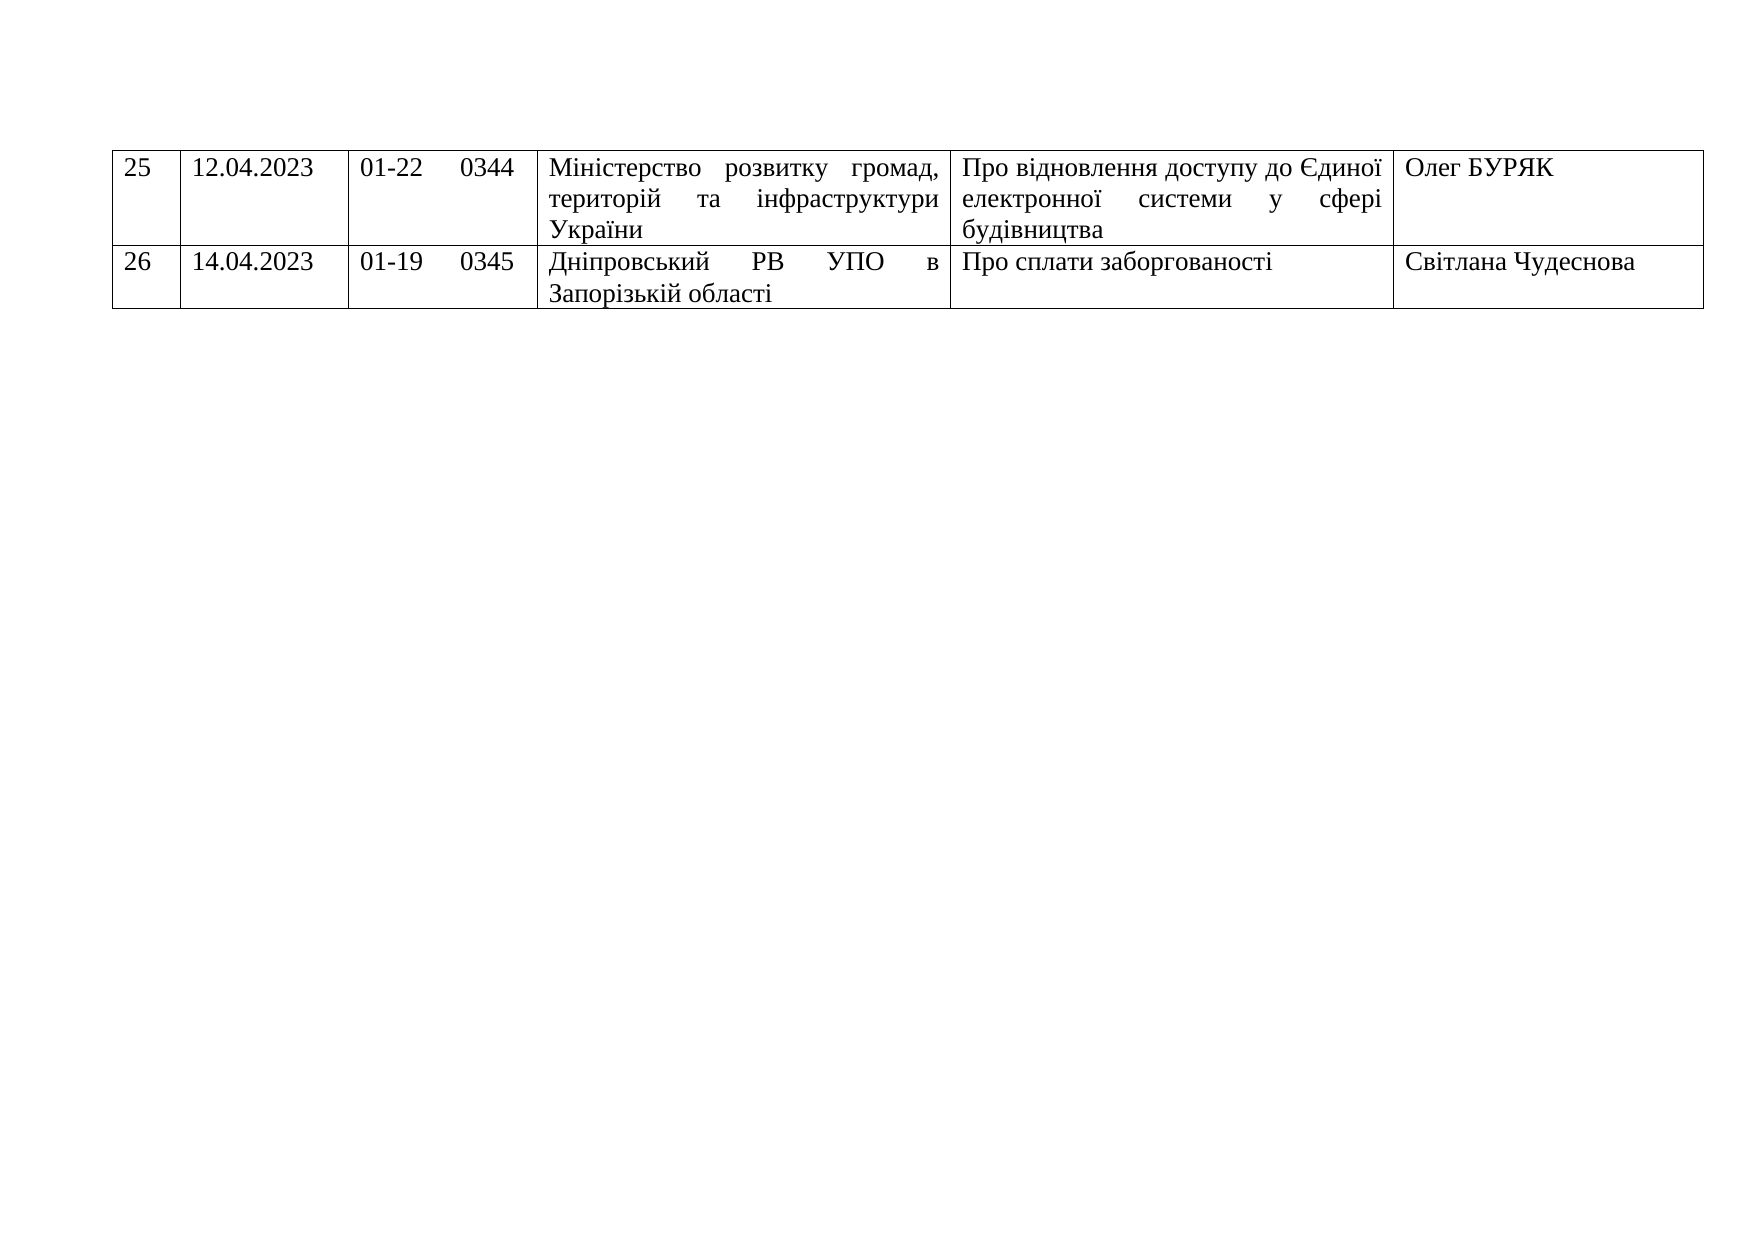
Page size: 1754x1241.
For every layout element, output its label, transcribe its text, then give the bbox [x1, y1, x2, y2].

table_cell 25 [113, 151, 180, 244]
table_cell 01-22 [349, 151, 448, 244]
table_cell 12.04.2023 [181, 151, 348, 244]
table_cell 0345 [449, 246, 537, 308]
table_cell Світлана Чудеснова [1394, 246, 1703, 308]
table_cell 14.04.2023 [181, 246, 348, 308]
table_cell Про сплати заборгованості [951, 246, 1393, 308]
table_cell Дніпровський РВ УПО в Запорізькій області [538, 246, 950, 308]
table_cell 01-19 [349, 246, 448, 308]
table_cell 0344 [449, 151, 537, 244]
table_cell Про відновлення доступу до Єдиної електронної системи у сфері будівництва [951, 151, 1393, 244]
table_cell 26 [113, 246, 180, 308]
table_cell Олег БУРЯК [1394, 151, 1703, 244]
table_cell Міністерство розвитку громад, територій та інфраструктури України [538, 151, 950, 244]
